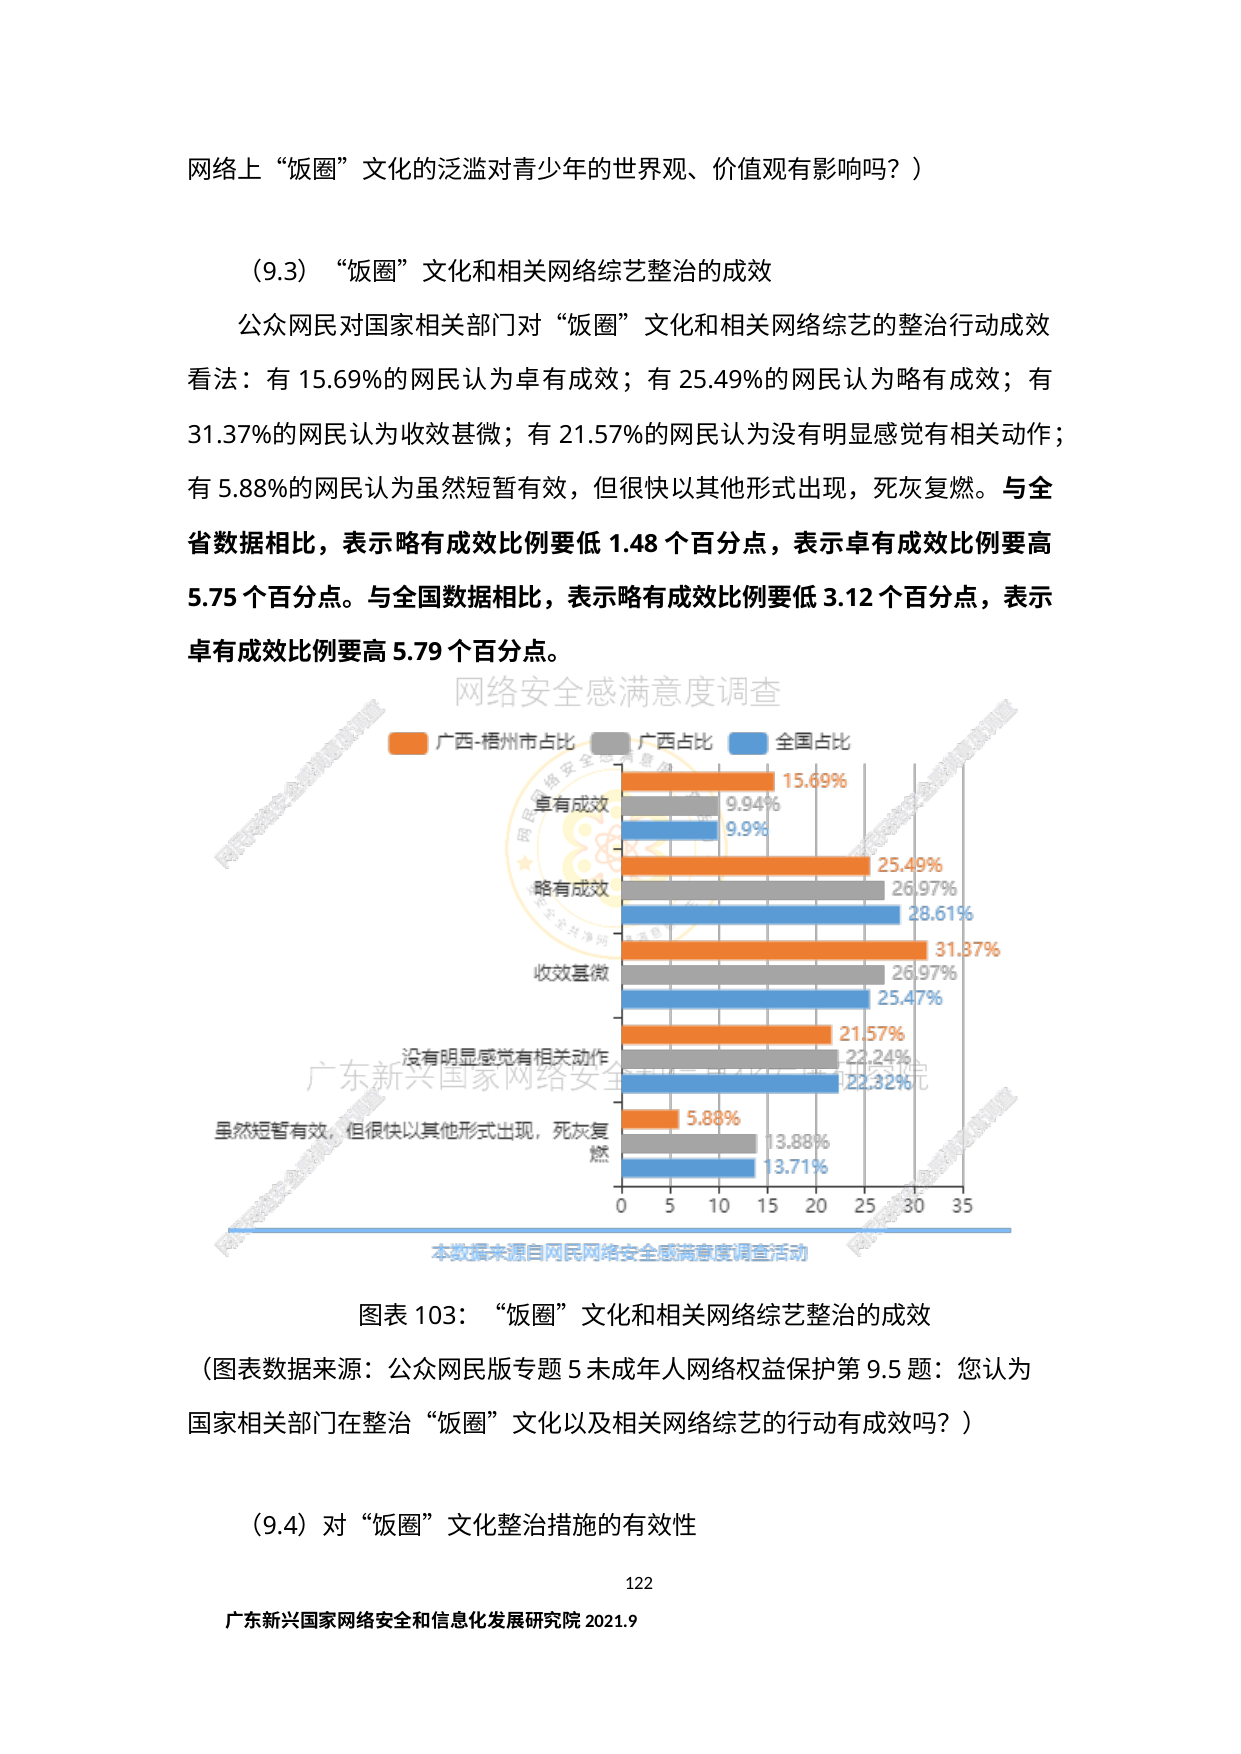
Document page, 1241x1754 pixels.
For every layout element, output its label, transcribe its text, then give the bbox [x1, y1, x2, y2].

picture [199, 686, 1041, 1280]
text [187, 150, 1053, 186]
text 公众网民对国家相关部门对“饭圈”文化和相关网络综艺的整治行动成效看法：有15.69%的网民认为卓有成效；有25.49%的网民认为略有成效；有31.37%的网民认为收效甚微；有21.57%的网民认为没有明显感觉有相关动作；有5.88%的网民认为虽然短暂有效，但很快以其他形式出现，死灰复燃。与全省数据相比，表示略有成效比例要低1.48个百分点，表示卓有成效比例要高5.75个百分点。与全国数据相比，表示略有成效比例要低3.12个百分点，表示卓有成效比例要高5.79个百分点。 [187, 306, 1053, 668]
text 图表103：“饭圈”文化和相关网络综艺整治的成效 [187, 1295, 1053, 1331]
text （图表数据来源：公众网民版专题5未成年人网络权益保护第9.5题：您认为国家相关部门在整治“饭圈”文化以及相关网络综艺的行动有成效吗？） [187, 1349, 1053, 1440]
text （9.4）对“饭圈”文化整治措施的有效性 [187, 1505, 1053, 1541]
text （9.3）“饭圈”文化和相关网络综艺整治的成效 [187, 251, 1053, 287]
